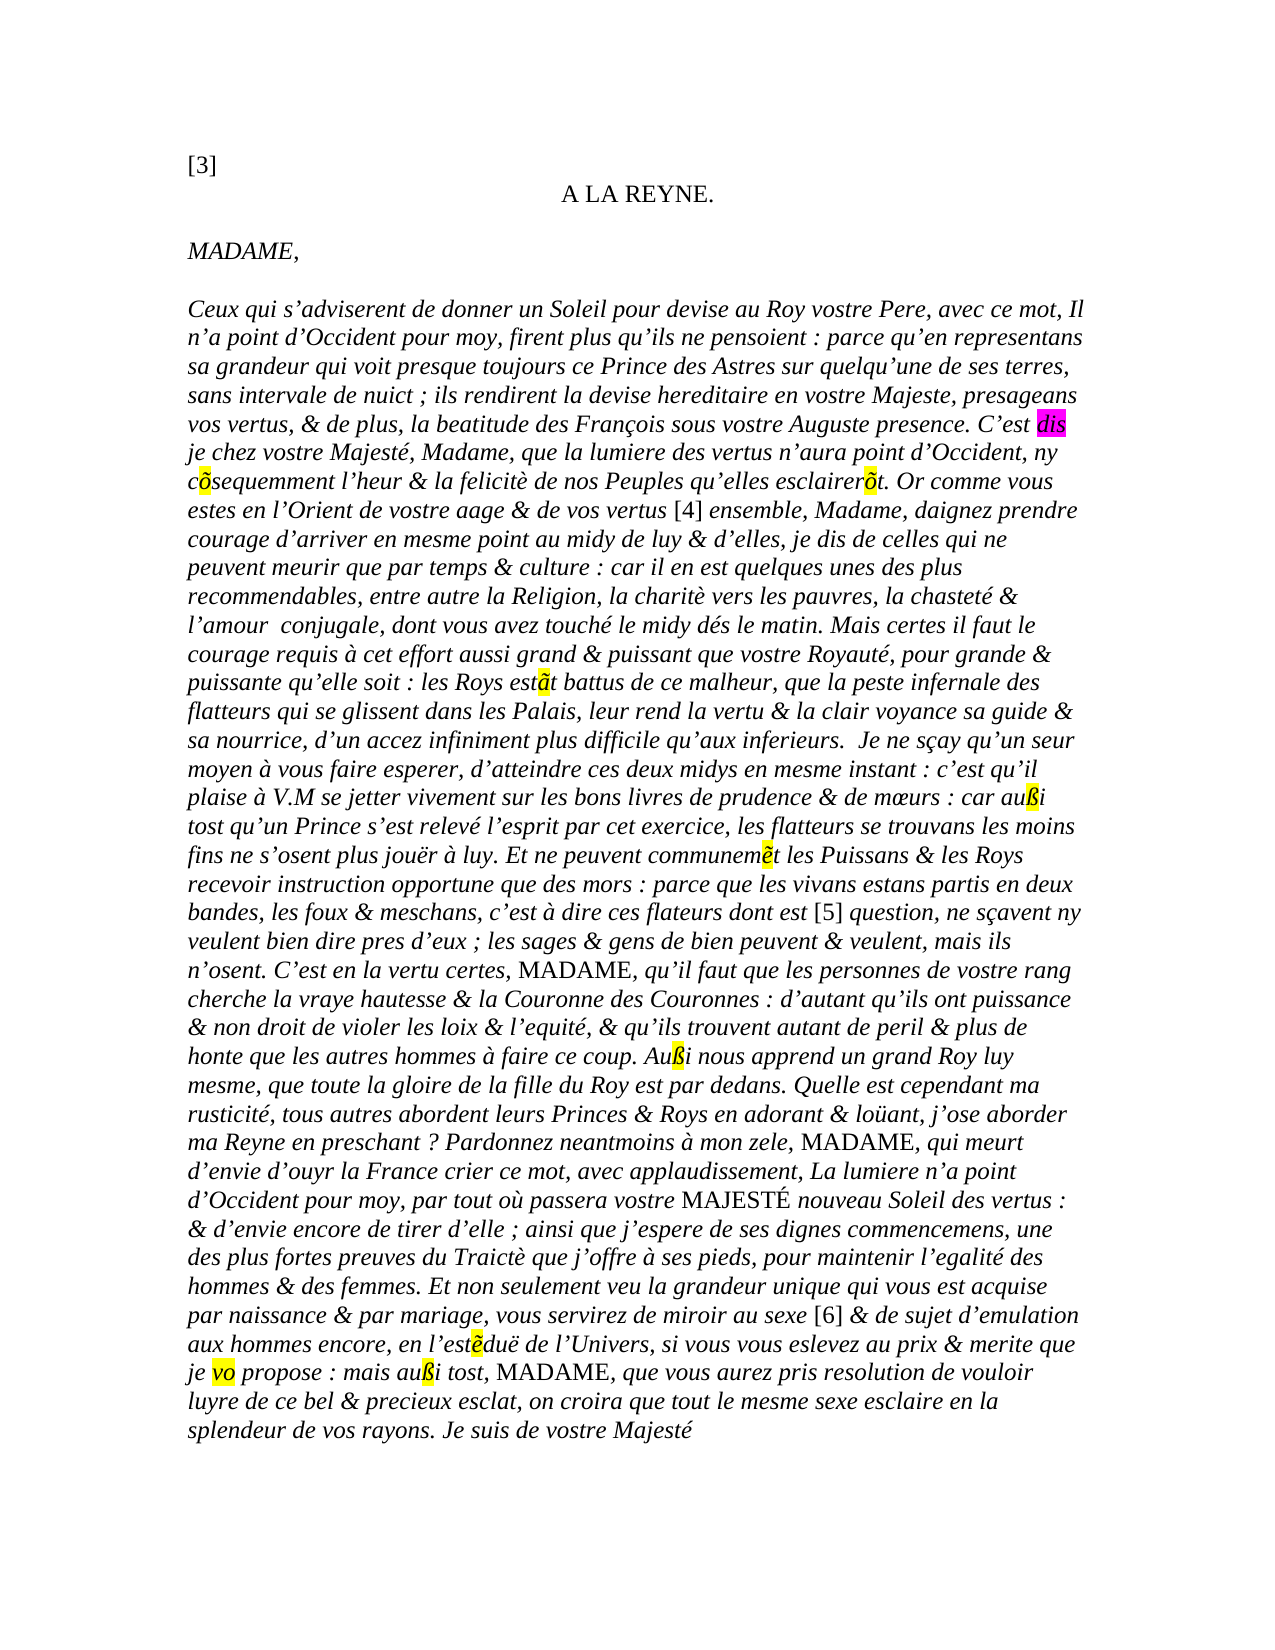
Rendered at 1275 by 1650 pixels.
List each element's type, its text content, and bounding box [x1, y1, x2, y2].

text A LA REYNE. [187, 179, 1087, 207]
text Ceux qui s’adviserent de donner un Soleil pour devise au Roy vostre Pere, avec ce mot, Il n’a point d’Occident pour moy, firent plus qu’ils ne pensoient : parce qu’en representans sa grandeur qui voit presque toujours ce Prince des Astres sur quelqu’une de ses terres, sans intervale de nuict ; ils rendirent la devise hereditaire en vostre Majeste, presageans vos vertus, & de plus, la beatitude des François sous vostre Auguste presence. C’est dis je chez vostre Majesté, Madame, que la lumiere des vertus n’aura point d’Occident, ny cõsequemment l’heur & la felicitè de nos Peuples qu’elles esclairerõt. Or comme vous estes en l’Orient de vostre aage & de vos vertus [4] ensemble, Madame, daignez prendre courage d’arriver en mesme point au midy de luy & d’elles, je dis de celles qui ne peuvent meurir que par temps & culture : car il en est quelques unes des plus recommendables, entre autre la Religion, la charitè vers les pauvres, la chasteté & l’amour conjugale, dont vous avez touché le midy dés le matin. Mais certes il faut le courage requis à cet effort aussi grand & puissant que vostre Royauté, pour grande & puissante qu’elle soit : les Roys estãt battus de ce malheur, que la peste infernale des flatteurs qui se glissent dans les Palais, leur rend la vertu & la clair voyance sa guide & sa nourrice, d’un accez infiniment plus difficile qu’aux inferieurs. Je ne sçay qu’un seur moyen à vous faire esperer, d’atteindre ces deux midys en mesme instant : c’est qu’il plaise à V.M se jetter vivement sur les bons livres de prudence & de mœurs : car außi tost qu’un Prince s’est relevé l’esprit par cet exercice, les flatteurs se trouvans les moins fins ne s’osent plus jouër à luy. Et ne peuvent communemẽt les Puissans & les Roys recevoir instruction opportune que des mors : parce que les vivans estans partis en deux bandes, les foux & meschans, c’est à dire ces flateurs dont est [5] question, ne sçavent ny veulent bien dire pres d’eux ; les sages & gens de bien peuvent & veulent, mais ils n’osent. C’est en la vertu certes, MADAME, qu’il faut que les personnes de vostre rang cherche la vraye hautesse & la Couronne des Couronnes : d’autant qu’ils ont puissance & non droit de violer les loix & l’equité, & qu’ils trouvent autant de peril & plus de honte que les autres hommes à faire ce coup. Außi nous apprend un grand Roy luy mesme, que toute la gloire de la fille du Roy est par dedans. Quelle est cependant ma rusticité, tous autres abordent leurs Princes & Roys en adorant & loüant, j’ose aborder ma Reyne en preschant ? Pardonnez neantmoins à mon zele, MADAME, qui meurt d’envie d’ouyr la France crier ce mot, avec applaudissement, La lumiere n’a point d’Occident pour moy, par tout où passera vostre MAJESTÉ nouveau Soleil des vertus : & d’envie encore de tirer d’elle ; ainsi que j’espere de ses dignes commencemens, une des plus fortes preuves du Traictè que j’offre à ses pieds, pour maintenir l’egalité des hommes & des femmes. Et non seulement veu la grandeur unique qui vous est acquise par naissance & par mariage, vous servirez de miroir au sexe [6] & de sujet d’emulation aux hommes encore, en l’estẽduë de l’Univers, si vous vous eslevez au prix & merite que je vo propose : mais außi tost, MADAME, que vous aurez pris resolution de vouloir luyre de ce bel & precieux esclat, on croira que tout le mesme sexe esclaire en la splendeur de vos rayons. Je suis de vostre Majesté [187, 294, 1087, 1444]
text [3] [187, 150, 1087, 179]
text MADAME, [187, 236, 1087, 265]
